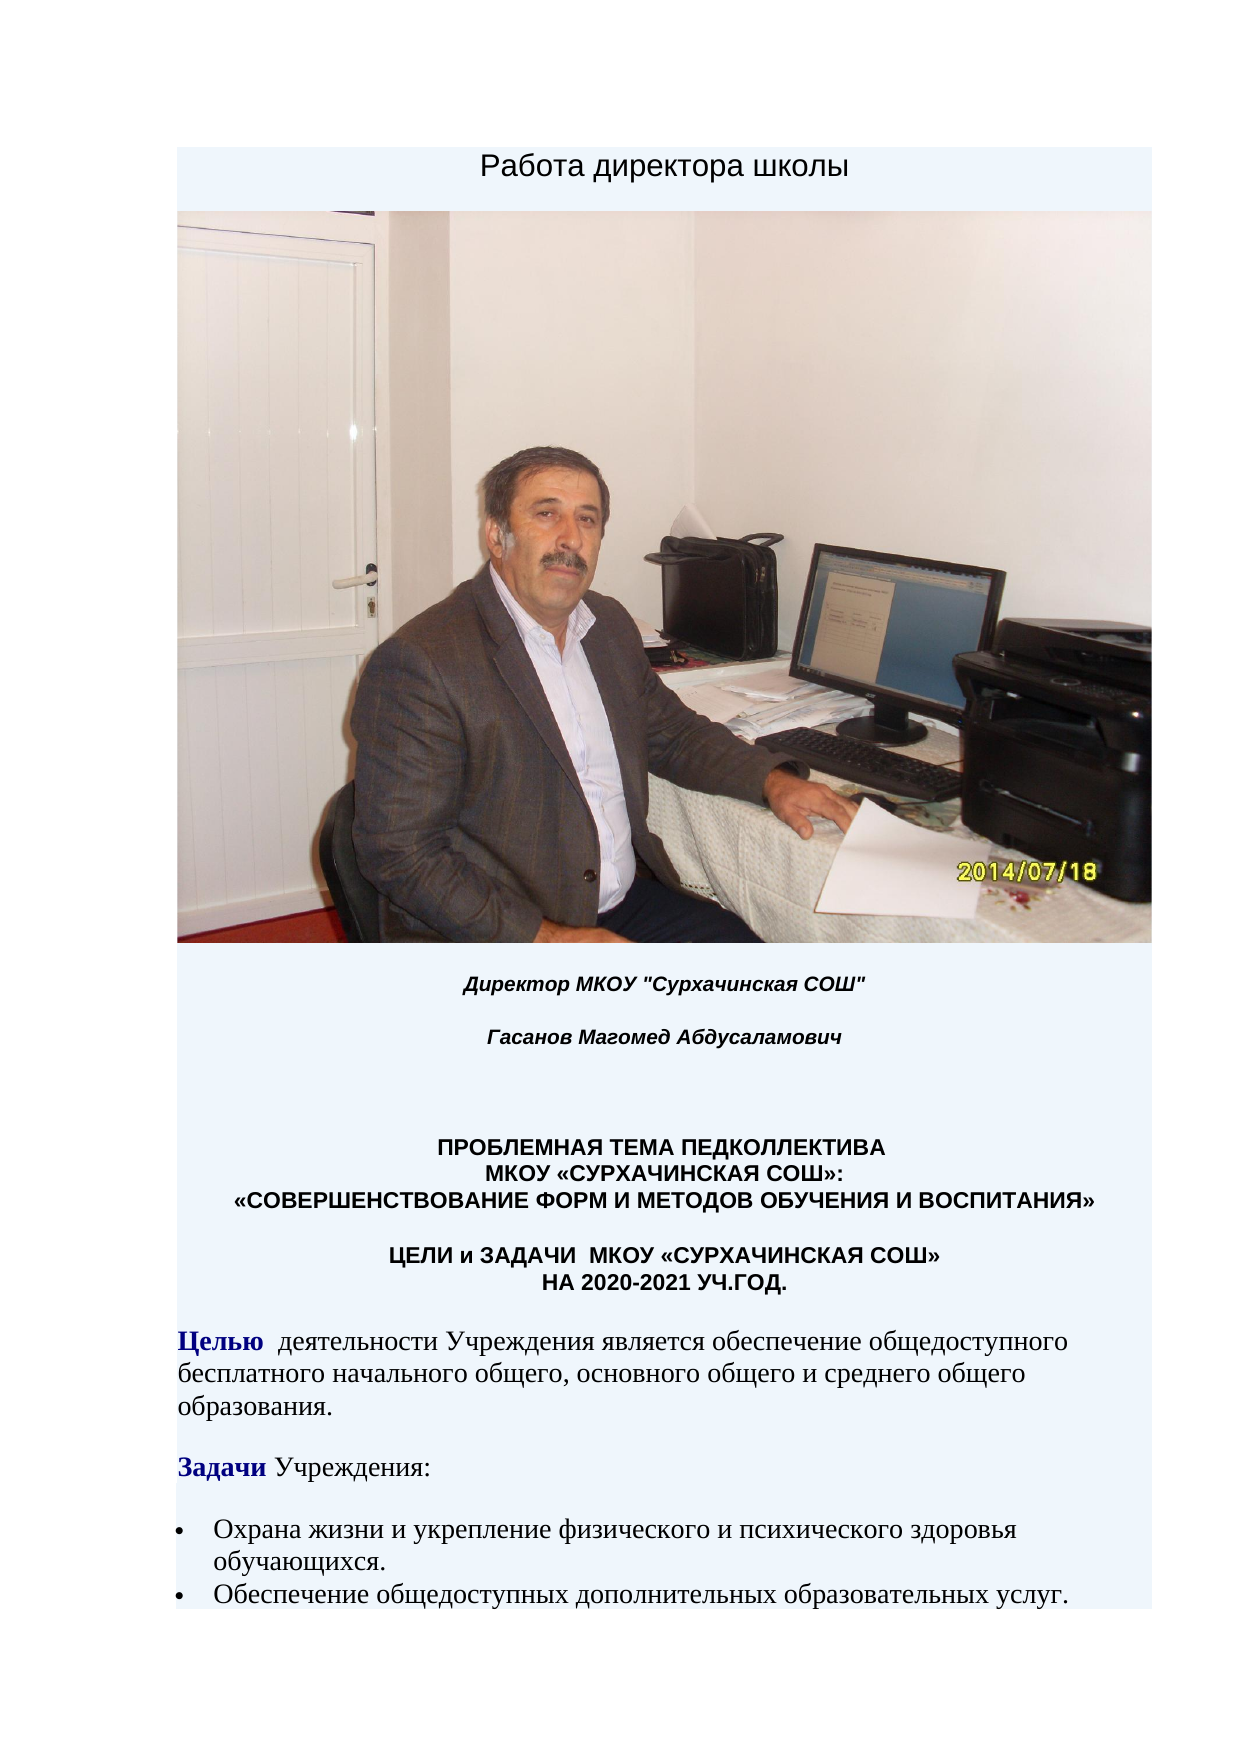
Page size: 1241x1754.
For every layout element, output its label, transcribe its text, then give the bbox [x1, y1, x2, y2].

text Целью деятельности Учреждения является обеспечение общедоступного бесплатного начального общего, основного общего и среднего общего образования. [177, 1324, 1152, 1421]
text Директор МКОУ "Сурхачинская СОШ" [177, 972, 1152, 996]
text Задачи Учреждения: [177, 1450, 1152, 1483]
text ЦЕЛИ и ЗАДАЧИ МКОУ «СУРХАЧИНСКАЯ СОШ» НА 2020-2021 УЧ.ГОД. [177, 1242, 1152, 1295]
text ПРОБЛЕМНАЯ ТЕМА ПЕДКОЛЛЕКТИВА МКОУ «СУРХАЧИНСКАЯ СОШ»: «СОВЕРШЕНСТВОВАНИЕ ФОРМ И МЕТОДОВ ОБУЧЕНИЯ И ВОСПИТАНИЯ» [177, 1134, 1152, 1213]
text Гасанов Магомед Абдусаламович [177, 1025, 1152, 1049]
list Обеспечение общедоступных дополнительных образовательных услуг. [176, 1577, 1152, 1609]
text Работа директора школы [177, 147, 1152, 183]
list Охрана жизни и укрепление физического и психического здоровья обучающихся. [176, 1512, 1152, 1577]
picture [177, 211, 1152, 943]
